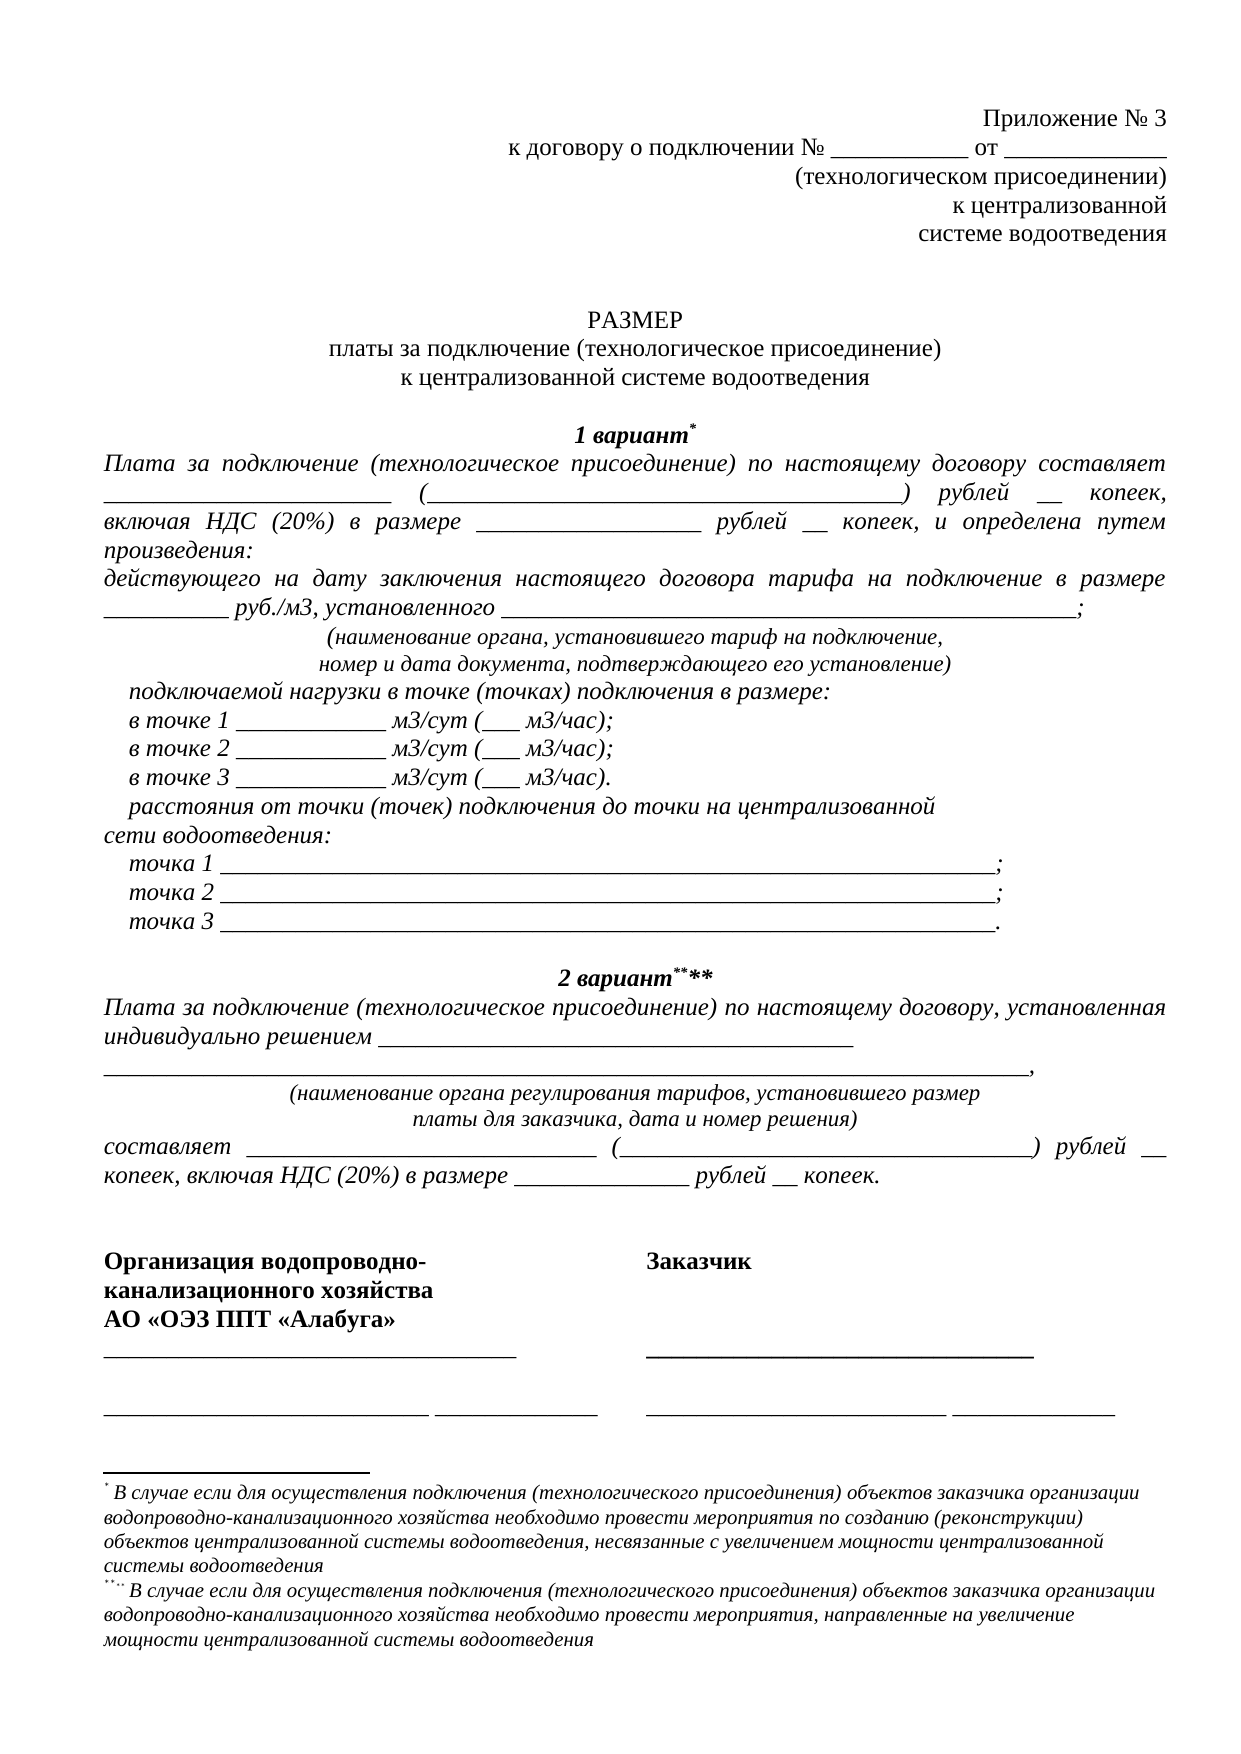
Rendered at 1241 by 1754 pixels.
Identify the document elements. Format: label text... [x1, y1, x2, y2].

text 1 вариант* [103, 420, 1167, 448]
text к централизованной [103, 190, 1167, 218]
text составляет ____________________________ (_________________________________) рублей __ копеек, включая НДС (20%) в размере ______________ рублей __ копеек. [103, 1131, 1167, 1189]
text действующего на дату заключения настоящего договора тарифа на подключение в размере __________ руб./м3, установленного ______________________________________________; [103, 563, 1167, 621]
text в точке 1 ____________ м3/сут (___ м3/час); [103, 705, 1167, 733]
text Плата за подключение (технологическое присоединение) по настоящему договору, установленная индивидуально решением ______________________________________ [103, 992, 1167, 1050]
text РАЗМЕР [103, 305, 1167, 333]
text точка 1 ______________________________________________________________; [103, 848, 1167, 877]
text (технологическом присоединении) [103, 161, 1167, 190]
table_header Заказчик _______________________________ ________________________ _____________ [635, 1246, 1178, 1419]
text в точке 2 ____________ м3/сут (___ м3/час); [103, 733, 1167, 762]
text точка 3 ______________________________________________________________. [103, 906, 1167, 935]
table_header Организация водопроводно-канализационного хозяйства АО «ОЭЗ ППТ «Алабуга» _________________________________ __________________________ _____________ [92, 1246, 635, 1419]
text номер и дата документа, подтверждающего его установление) [103, 650, 1167, 676]
text (наименование органа регулирования тарифов, установившего размер [103, 1078, 1167, 1105]
text к договору о подключении № ___________ от _____________ [103, 132, 1167, 161]
text Приложение № 3 [103, 103, 1167, 132]
text подключаемой нагрузки в точке (точках) подключения в размере: [103, 676, 1167, 705]
text в точке 3 ____________ м3/сут (___ м3/час). [103, 762, 1167, 791]
text (наименование органа, установившего тариф на подключение, [103, 621, 1167, 650]
text к централизованной системе водоотведения [103, 362, 1167, 391]
text расстояния от точки (точек) подключения до точки на централизованной [103, 791, 1167, 820]
text __________________________________________________________________________, [103, 1050, 1167, 1078]
text точка 2 ______________________________________________________________; [103, 877, 1167, 906]
text сети водоотведения: [103, 820, 1167, 848]
text системе водоотведения [103, 218, 1167, 247]
text 2 вариант** [103, 963, 1167, 992]
text Плата за подключение (технологическое присоединение) по настоящему договору составляет _______________________ (______________________________________) рублей __ копеек, включая НДС (20%) в размере __________________ рублей __ копеек, и определена путем произведения: [103, 448, 1167, 563]
text платы для заказчика, дата и номер решения) [103, 1105, 1167, 1131]
text платы за подключение (технологическое присоединение) [103, 333, 1167, 362]
